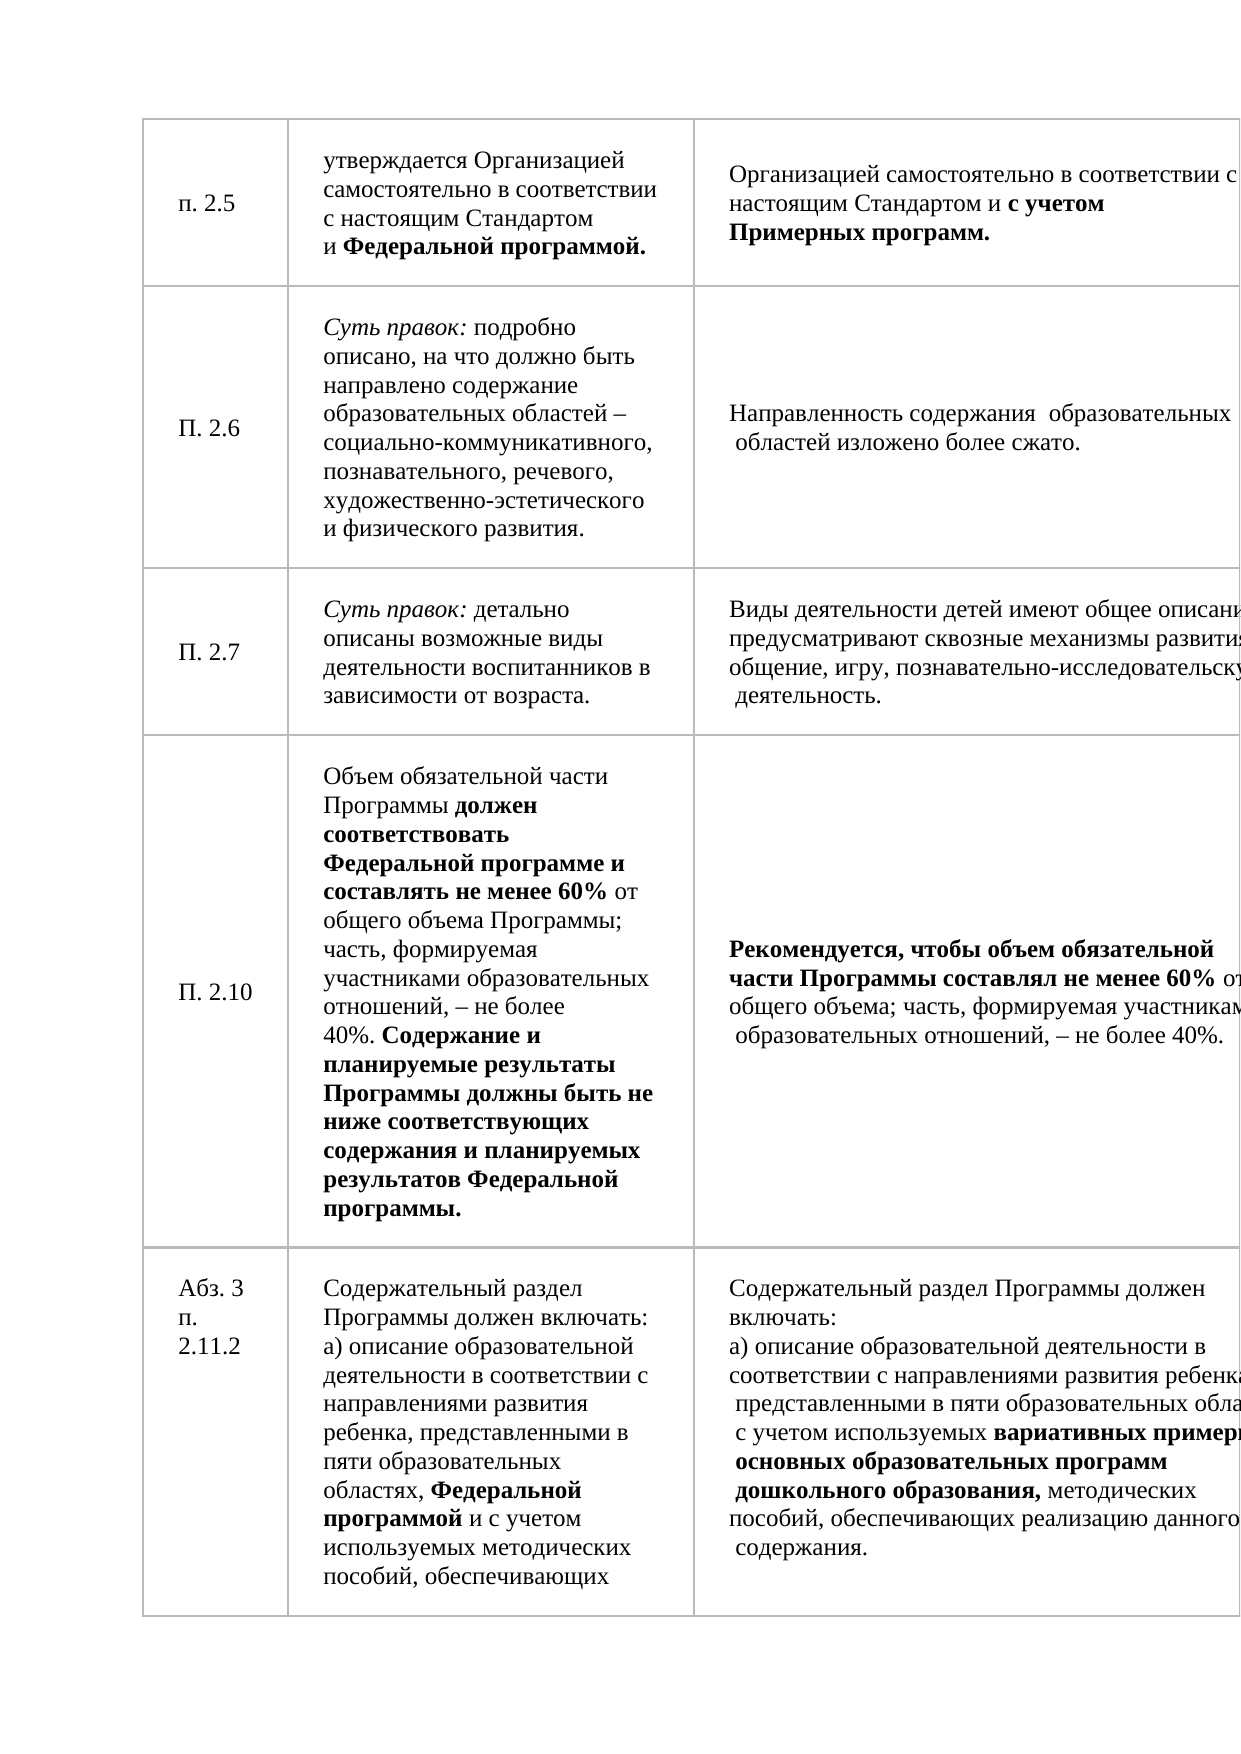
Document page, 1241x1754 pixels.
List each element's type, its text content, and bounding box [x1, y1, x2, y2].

table_cell П. 2.7 [144, 569, 287, 734]
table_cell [695, 1249, 1239, 1615]
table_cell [289, 1249, 693, 1615]
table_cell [695, 120, 1239, 285]
table_cell Абз. 3 п. 2.11.2 [144, 1249, 287, 1615]
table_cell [289, 120, 693, 285]
table_cell Суть правок: подробно описано, на что должно быть направлено содержание образовательных областей – социально-коммуникативного, познавательного, речевого, художественно-эстетического и физического развития. [289, 287, 693, 567]
table_cell Абз. 1 п. 2.5 [144, 120, 287, 285]
table_cell Суть правок: детально описаны возможные виды деятельности воспитанников в зависимости от возраста. [289, 569, 693, 734]
table_cell Объем обязательной части Программы должен соответствовать Федеральной программе и составлять не менее 60% от общего объема Программы; часть, формируемая участниками образовательных отношений, – не более 40%. Содержание и планируемые результаты Программы должны быть не ниже соответствующих содержания и планируемых результатов Федеральной программы. [289, 736, 693, 1246]
table_cell П. 2.6 [144, 287, 287, 567]
table_cell Направленность содержания образовательных областей изложено более сжато. [695, 287, 1239, 567]
table_cell П. 2.10 [144, 736, 287, 1246]
table_cell Рекомендуется, чтобы объем обязательной части Программы составлял не менее 60% от её общего объема; часть, формируемая участниками образовательных отношений, – не более 40%. [695, 736, 1239, 1246]
table_cell Виды деятельности детей имеют общее описание и предусматривают сквозные механизмы развития – общение, игру, познавательно-исследовательскую деятельность. [695, 569, 1239, 734]
